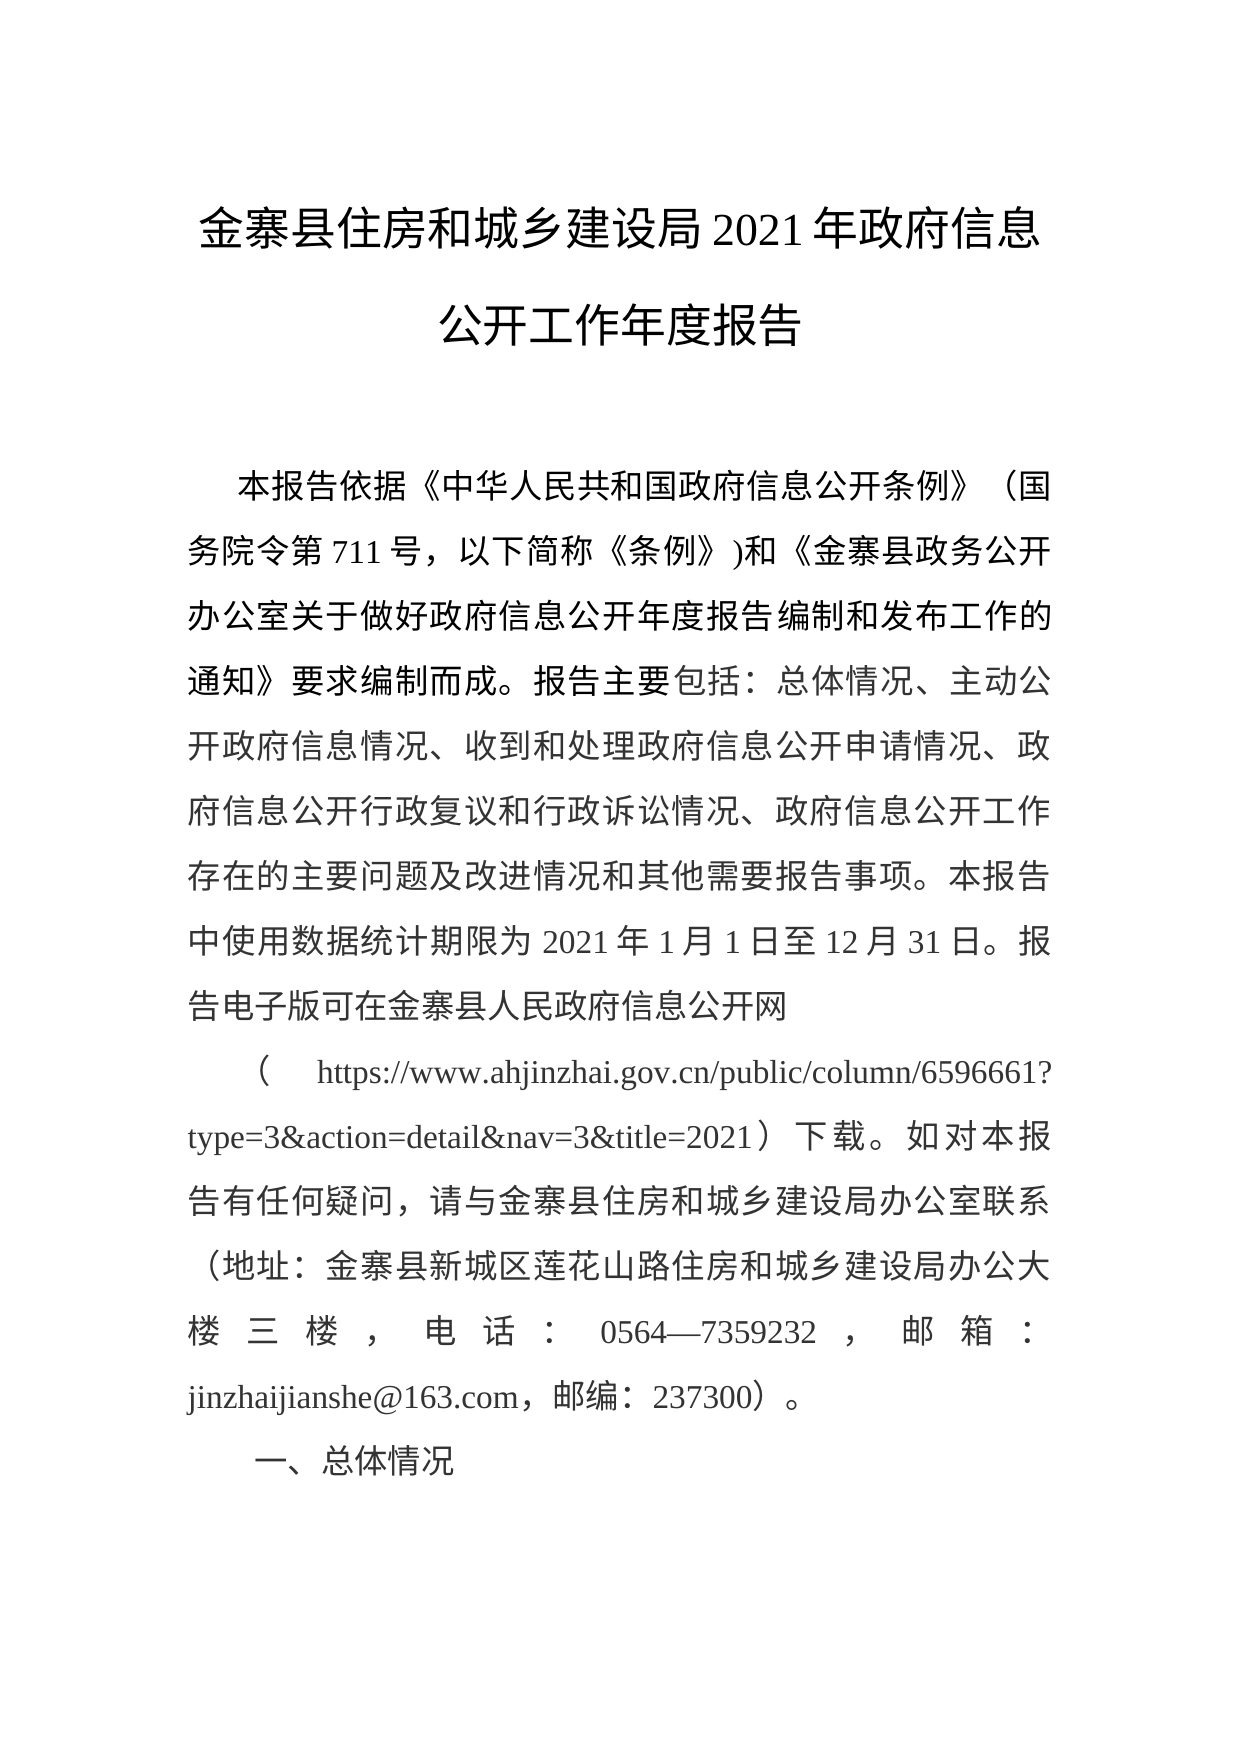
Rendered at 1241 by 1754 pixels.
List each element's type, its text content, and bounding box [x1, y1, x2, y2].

text 一、总体情况 [187, 1426, 1053, 1491]
text 本报告依据《中华人民共和国政府信息公开条例》（国务院令第711号，以下简称《条例》)和《金寨县政务公开办公室关于做好政府信息公开年度报告编制和发布工作的通知》要求编制而成。报告主要包括：总体情况、主动公开政府信息情况、收到和处理政府信息公开申请情况、政府信息公开行政复议和行政诉讼情况、政府信息公开工作存在的主要问题及改进情况和其他需要报告事项。本报告中使用数据统计期限为2021年1月1日至12月31日。报告电子版可在金寨县人民政府信息公开网 [187, 451, 1053, 1036]
subtitle 金寨县住房和城乡建设局2021年政府信息公开工作年度报告 [187, 177, 1053, 372]
text （https://www.ahjinzhai.gov.cn/public/column/6596661?type=3&action=detail&nav=3&title=2021）下载。如对本报告有任何疑问，请与金寨县住房和城乡建设局办公室联系（地址：金寨县新城区莲花山路住房和城乡建设局办公大楼三楼，电话：0564—7359232，邮箱：jinzhaijianshe@163.com，邮编：237300）。 [187, 1036, 1053, 1133]
text （https://www.ahjinzhai.gov.cn/public/column/6596661?type=3&action=detail&nav=3&title=2021）下载。如对本报告有任何疑问，请与金寨县住房和城乡建设局办公室联系（地址：金寨县新城区莲花山路住房和城乡建设局办公大楼三楼，电话：0564—7359232，邮箱：jinzhaijianshe@163.com，邮编：237300）。 [187, 1134, 1053, 1426]
